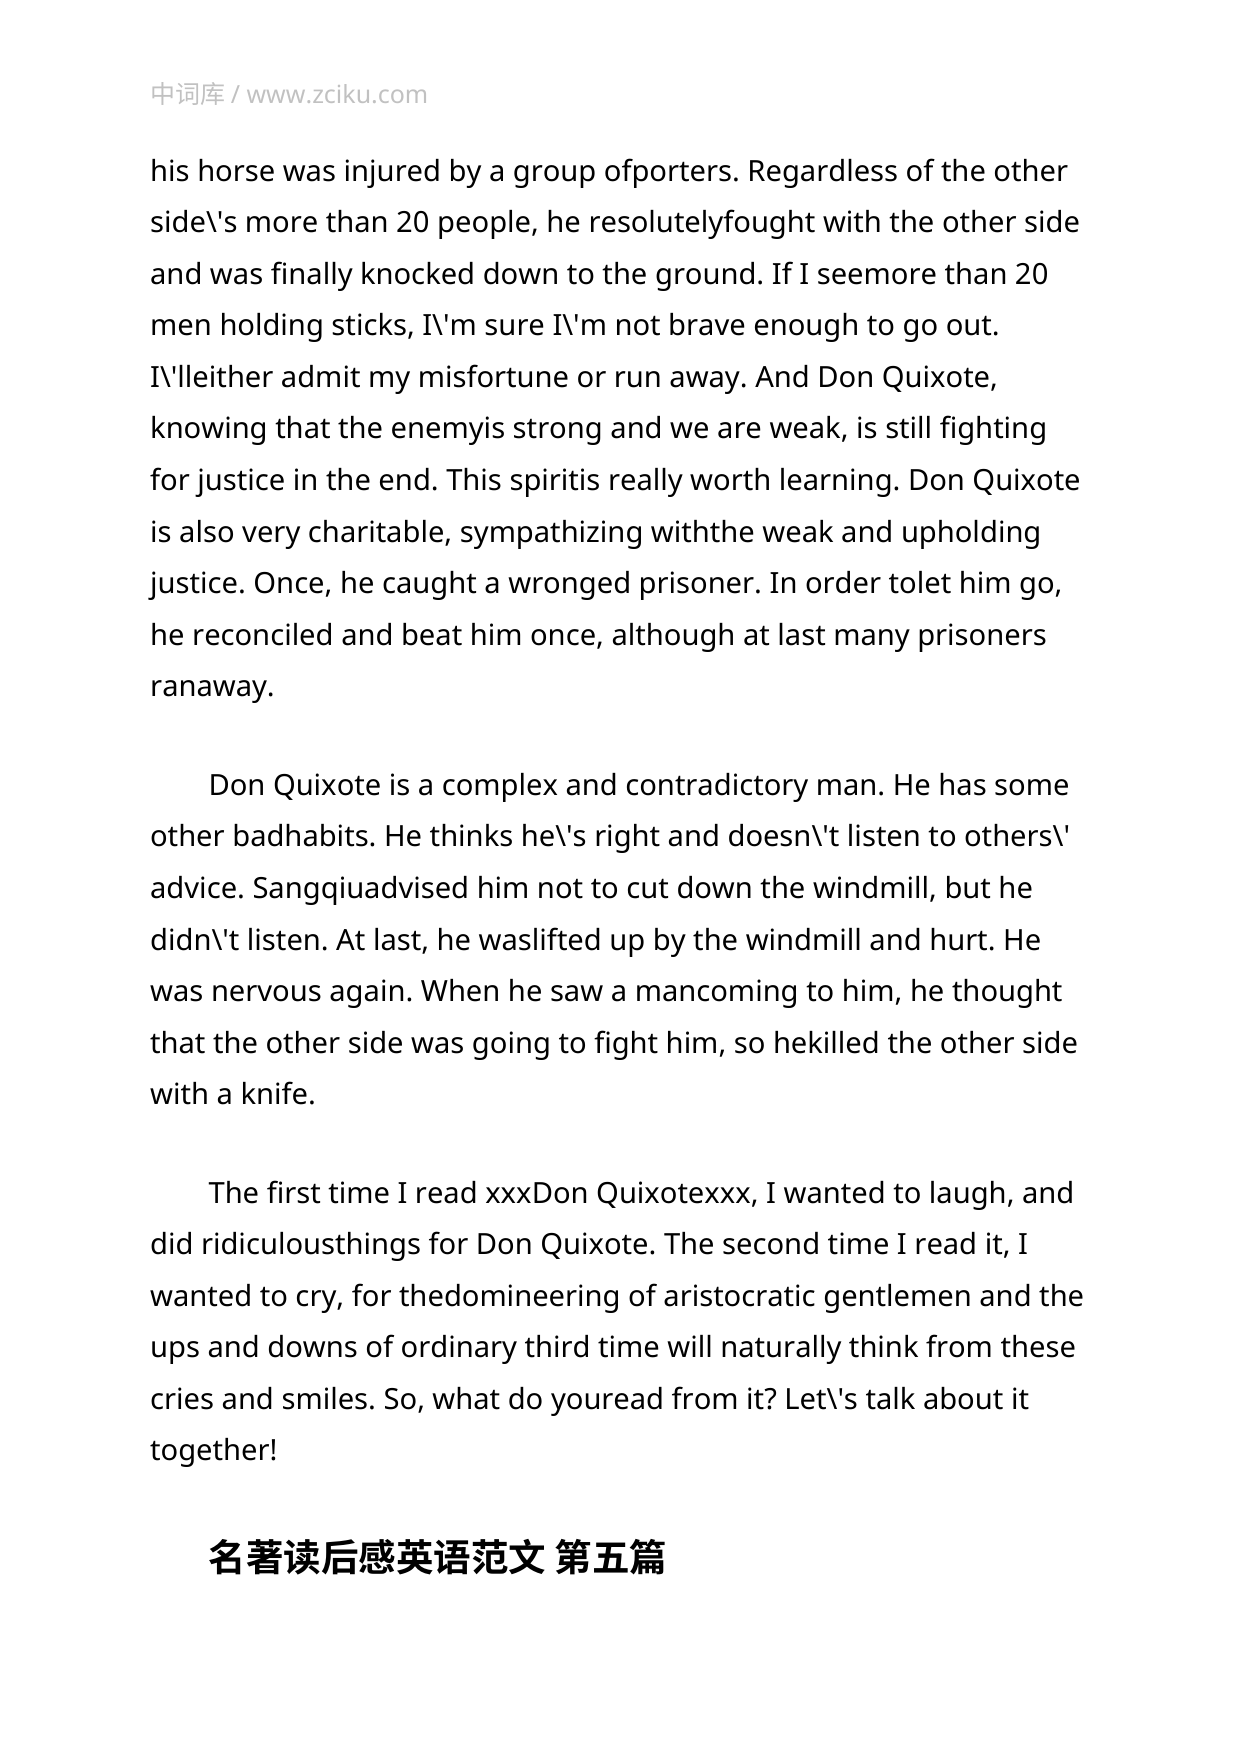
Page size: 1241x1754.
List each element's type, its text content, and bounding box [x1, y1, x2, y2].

text Don Quixote is a complex and contradictory man. He has some other badhabits. He thinks he\'s right and doesn\'t listen to others\' advice. Sangqiuadvised him not to cut down the windmill, but he didn\'t listen. At last, he waslifted up by the windmill and hurt. He was nervous again. When he saw a mancoming to him, he thought that the other side was going to fight him, so hekilled the other side with a knife. [150, 764, 1090, 1113]
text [150, 150, 1090, 705]
text The first time I read xxxDon Quixotexxx, I wanted to laugh, and did ridiculousthings for Don Quixote. The second time I read it, I wanted to cry, for thedomineering of aristocratic gentlemen and the ups and downs of ordinary third time will naturally think from these cries and smiles. So, what do youread from it? Let\'s talk about it together! [150, 1172, 1090, 1469]
text 名著读后感英语范文 第五篇 [150, 1528, 1090, 1582]
